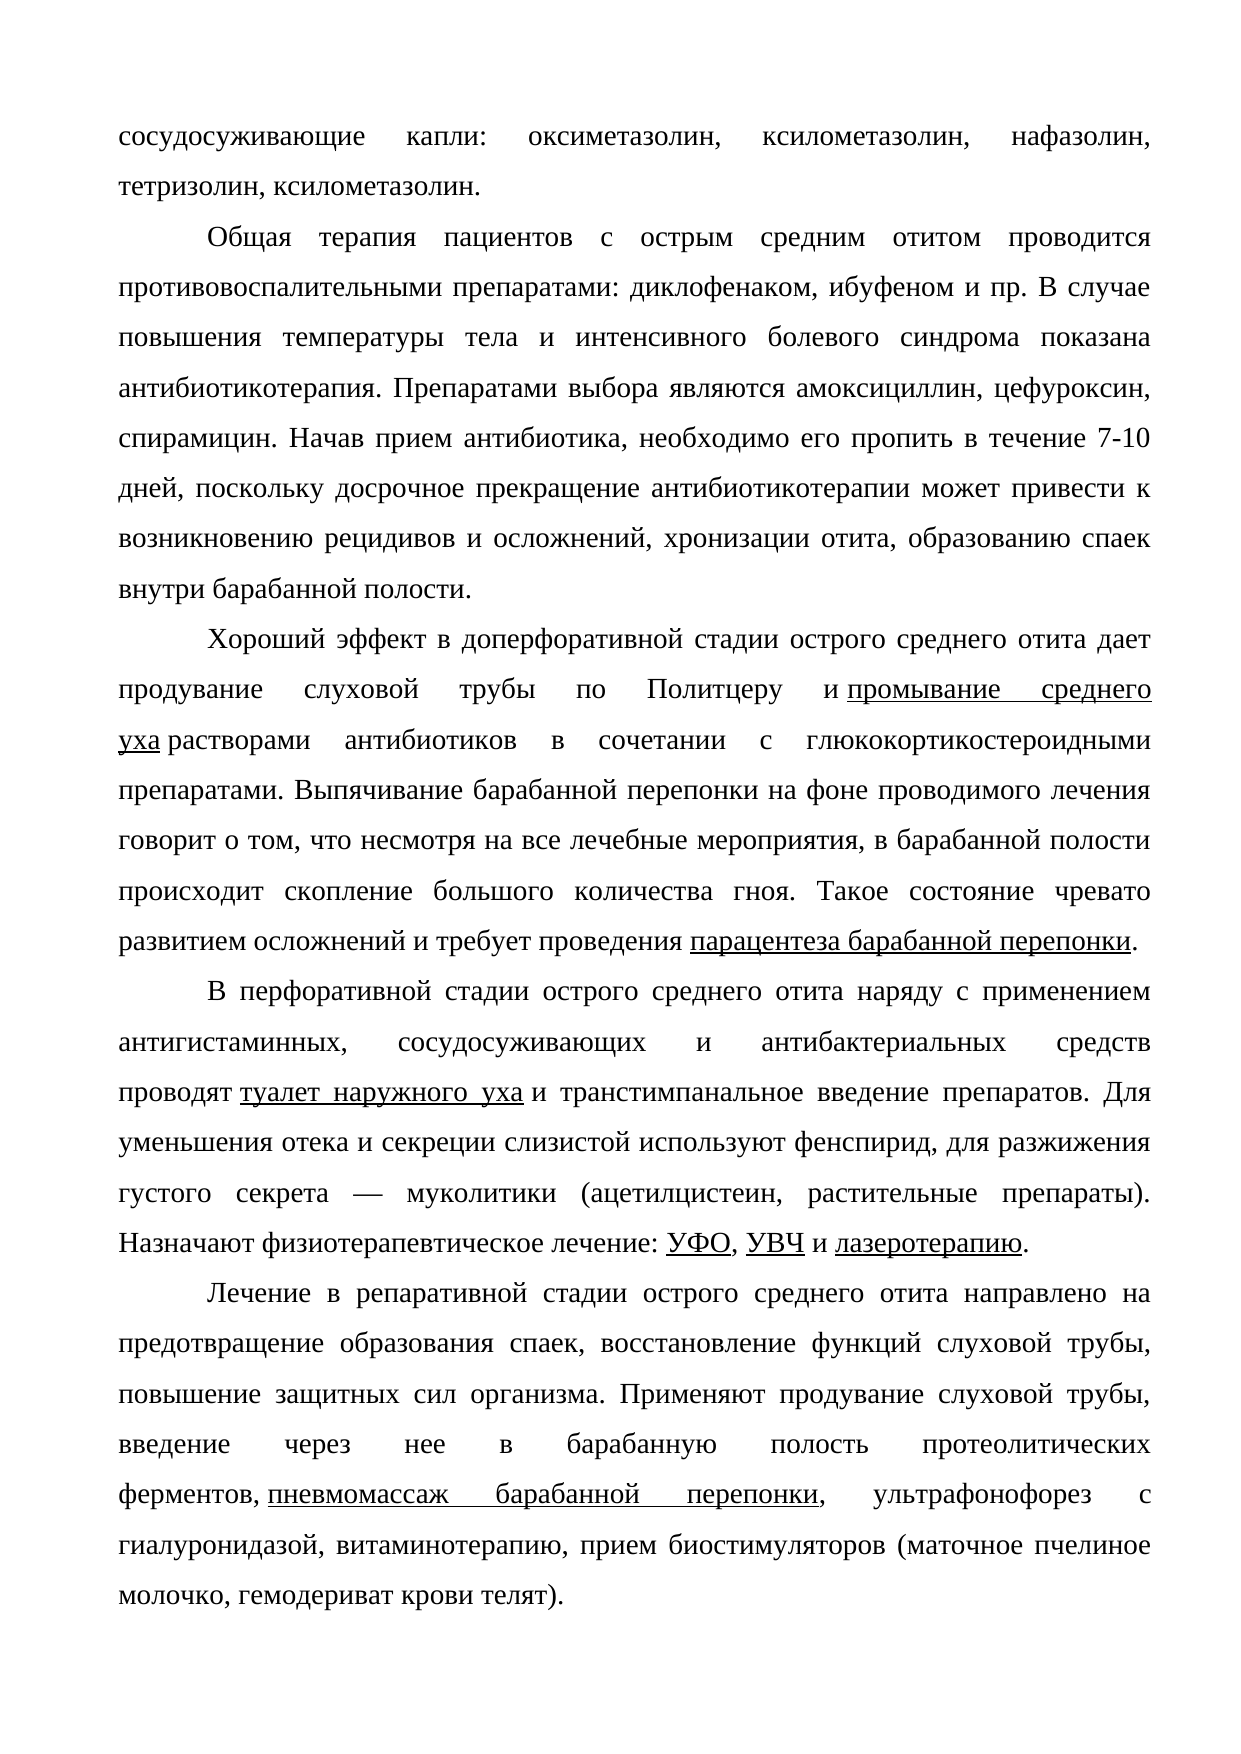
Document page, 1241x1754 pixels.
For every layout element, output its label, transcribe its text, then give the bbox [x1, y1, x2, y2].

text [118, 118, 1152, 202]
text Общая терапия пациентов с острым средним отитом проводится противовоспалительными препаратами: диклофенаком, ибуфеном и пр. В случае повышения температуры тела и интенсивного болевого синдрома показана антибиотикотерапия. Препаратами выбора являются амоксициллин, цефуроксин, спирамицин. Начав прием антибиотика, необходимо его пропить в течение 7-10 дней, поскольку досрочное прекращение антибиотикотерапии может привести к возникновению рецидивов и осложнений, хронизации отита, образованию спаек внутри барабанной полости. [118, 219, 1152, 604]
text Лечение в репаративной стадии острого среднего отита направлено на предотвращение образования спаек, восстановление функций слуховой трубы, повышение защитных сил организма. Применяют продувание слуховой трубы, введение через нее в барабанную полость протеолитических ферментов, пневмомассаж барабанной перепонки, ультрафонофорез с гиалуронидазой, витаминотерапию, прием биостимуляторов (маточное пчелиное молочко, гемодериват крови телят). [118, 1275, 1152, 1611]
text В перфоративной стадии острого среднего отита наряду с применением антигистаминных, сосудосуживающих и антибактериальных средств проводят туалет наружного уха и транстимпанальное введение препаратов. Для уменьшения отека и секреции слизистой используют фенспирид, для разжижения густого секрета — муколитики (ацетилцистеин, растительные препараты). Назначают физиотерапевтическое лечение: УФО, УВЧ и лазеротерапию. [118, 973, 1152, 1258]
text Хороший эффект в доперфоративной стадии острого среднего отита дает продувание слуховой трубы по Политцеру и промывание среднего уха растворами антибиотиков в сочетании с глюкокортикостероидными препаратами. Выпячивание барабанной перепонки на фоне проводимого лечения говорит о том, что несмотря на все лечебные мероприятия, в барабанной полости происходит скопление большого количества гноя. Такое состояние чревато развитием осложнений и требует проведения парацентеза барабанной перепонки. [118, 621, 1152, 957]
